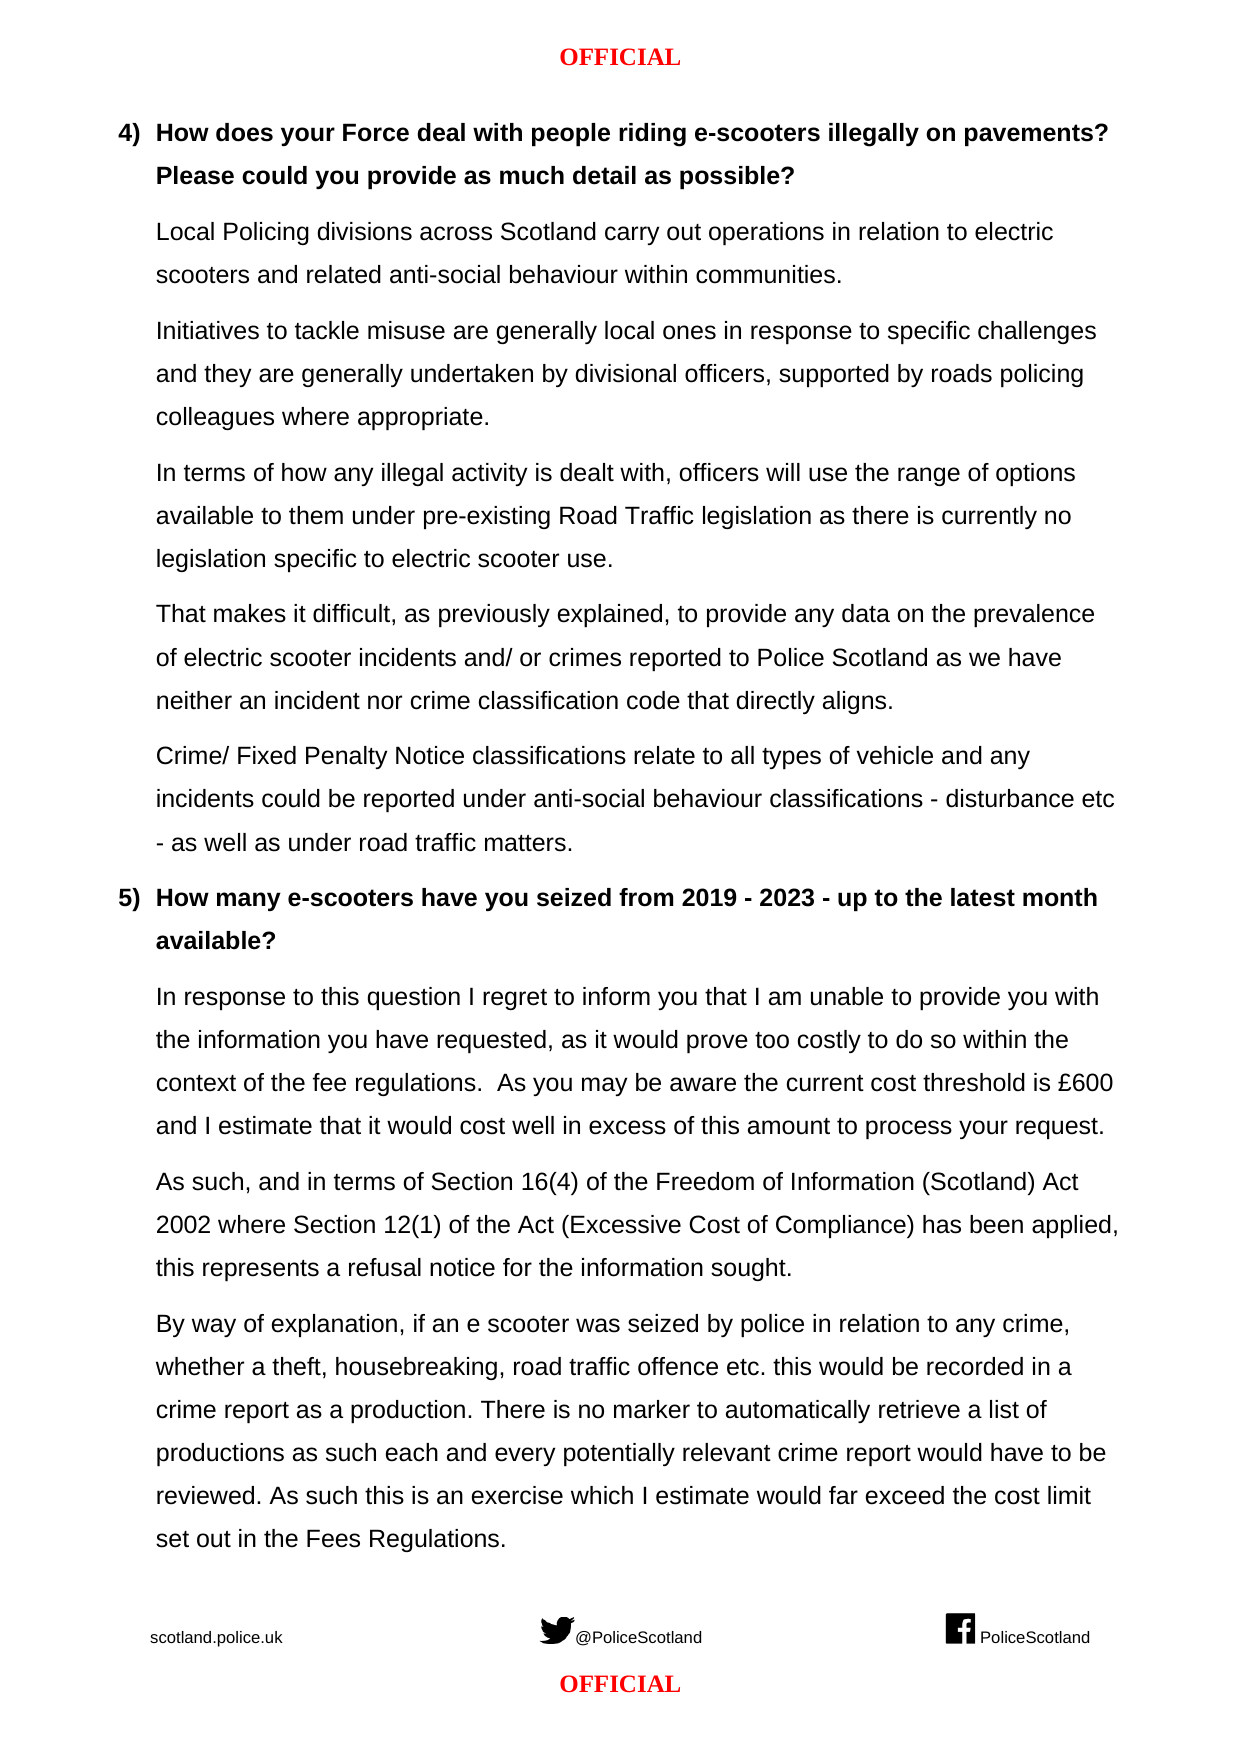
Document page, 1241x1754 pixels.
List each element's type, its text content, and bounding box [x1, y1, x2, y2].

text Initiatives to tackle misuse are generally local ones in response to specific challenges and they are generally undertaken by divisional officers, supported by roads policing colleagues where appropriate. [156, 316, 1122, 431]
text Local Policing divisions across Scotland carry out operations in relation to electric scooters and related anti-social behaviour within communities. [156, 217, 1122, 289]
text In terms of how any illegal activity is dealt with, officers will use the range of options available to them under pre-existing Road Traffic legislation as there is currently no legislation specific to electric scooter use. [156, 457, 1122, 572]
text As such, and in terms of Section 16(4) of the Freedom of Information (Scotland) Act 2002 where Section 12(1) of the Act (Excessive Cost of Compliance) has been applied, this represents a refusal notice for the information sought. [156, 1167, 1122, 1282]
text Crime/ Fixed Penalty Notice classifications relate to all types of vehicle and any incidents could be reported under anti-social behaviour classifications - disturbance etc - as well as under road traffic matters. [156, 741, 1122, 856]
subtitle How does your Force deal with people riding e-scooters illegally on pavements? Please could you provide as much detail as possible? [118, 118, 1122, 190]
subtitle How many e-scooters have you seized from 2019 - 2023 - up to the latest month available? [118, 883, 1122, 955]
text In response to this question I regret to inform you that I am unable to provide you with the information you have requested, as it would prove too costly to do so within the context of the fee regulations. As you may be aware the current cost threshold is £600 and I estimate that it would cost well in excess of this amount to process your request. [156, 982, 1122, 1140]
text By way of explanation, if an e scooter was seized by police in relation to any crime, whether a theft, housebreaking, road traffic offence etc. this would be recorded in a crime report as a production. There is no marker to automatically retrieve a list of productions as such each and every potentially relevant crime report would have to be reviewed. As such this is an exercise which I estimate would far exceed the cost limit set out in the Fees Regulations. [156, 1309, 1122, 1553]
text That makes it difficult, as previously explained, to provide any data on the prevalence of electric scooter incidents and/ or crimes reported to Police Scotland as we have neither an incident nor crime classification code that directly aligns. [156, 599, 1122, 714]
picture [538, 1617, 575, 1644]
picture [945, 1613, 976, 1644]
